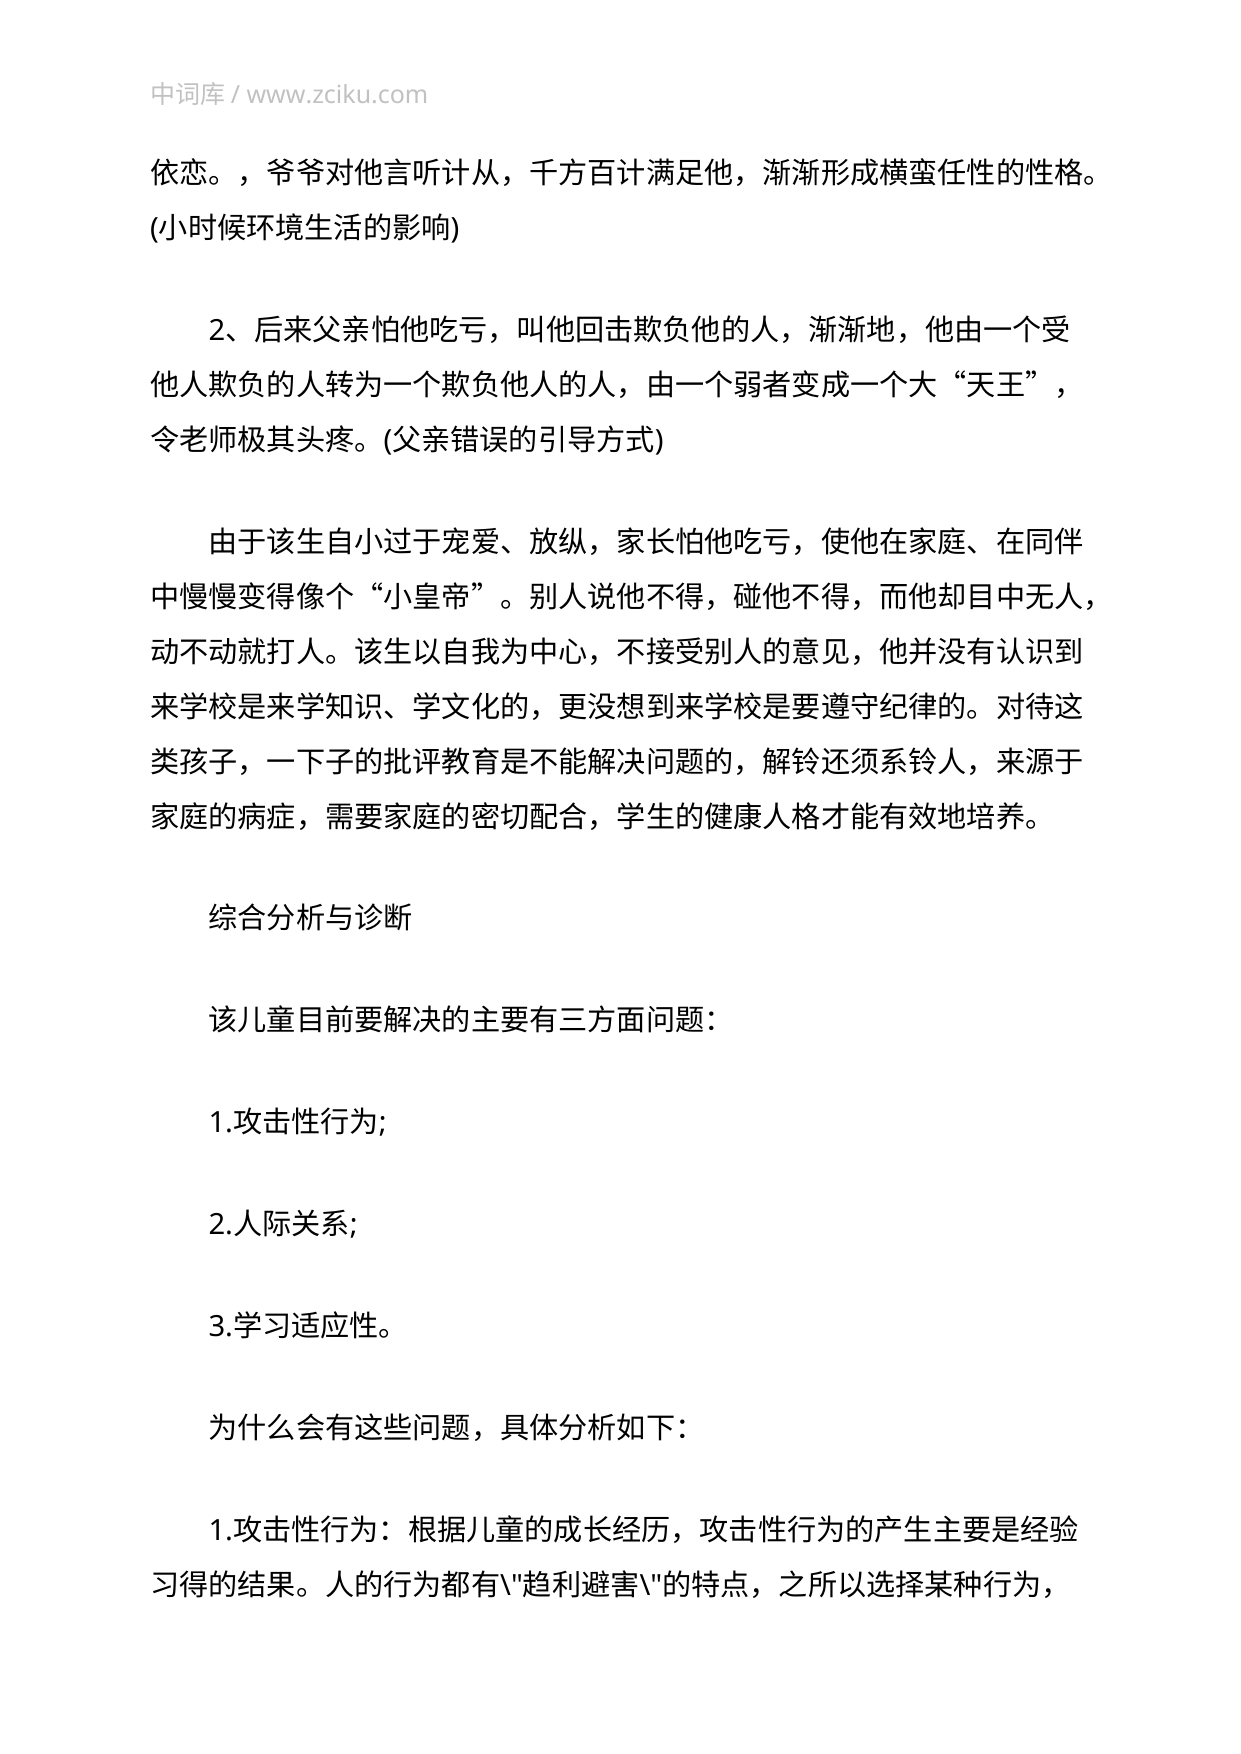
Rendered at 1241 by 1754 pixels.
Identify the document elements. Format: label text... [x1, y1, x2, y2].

text 2、后来父亲怕他吃亏，叫他回击欺负他的人，渐渐地，他由一个受他人欺负的人转为一个欺负他人的人，由一个弱者变成一个大“天王”，令老师极其头疼。(父亲错误的引导方式) [150, 307, 1090, 459]
text 为什么会有这些问题，具体分析如下： [150, 1404, 1090, 1447]
text 2.人际关系; [150, 1201, 1090, 1243]
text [150, 1506, 1090, 1604]
text 3.学习适应性。 [150, 1302, 1090, 1345]
text 综合分析与诊断 [150, 895, 1090, 937]
text 1.攻击性行为; [150, 1098, 1090, 1141]
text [150, 150, 1090, 247]
text 该儿童目前要解决的主要有三方面问题： [150, 997, 1090, 1039]
text 由于该生自小过于宠爱、放纵，家长怕他吃亏，使他在家庭、在同伴中慢慢变得像个“小皇帝”。别人说他不得，碰他不得，而他却目中无人，动不动就打人。该生以自我为中心，不接受别人的意见，他并没有认识到来学校是来学知识、学文化的，更没想到来学校是要遵守纪律的。对待这类孩子，一下子的批评教育是不能解决问题的，解铃还须系铃人，来源于家庭的病症，需要家庭的密切配合，学生的健康人格才能有效地培养。 [150, 519, 1090, 836]
